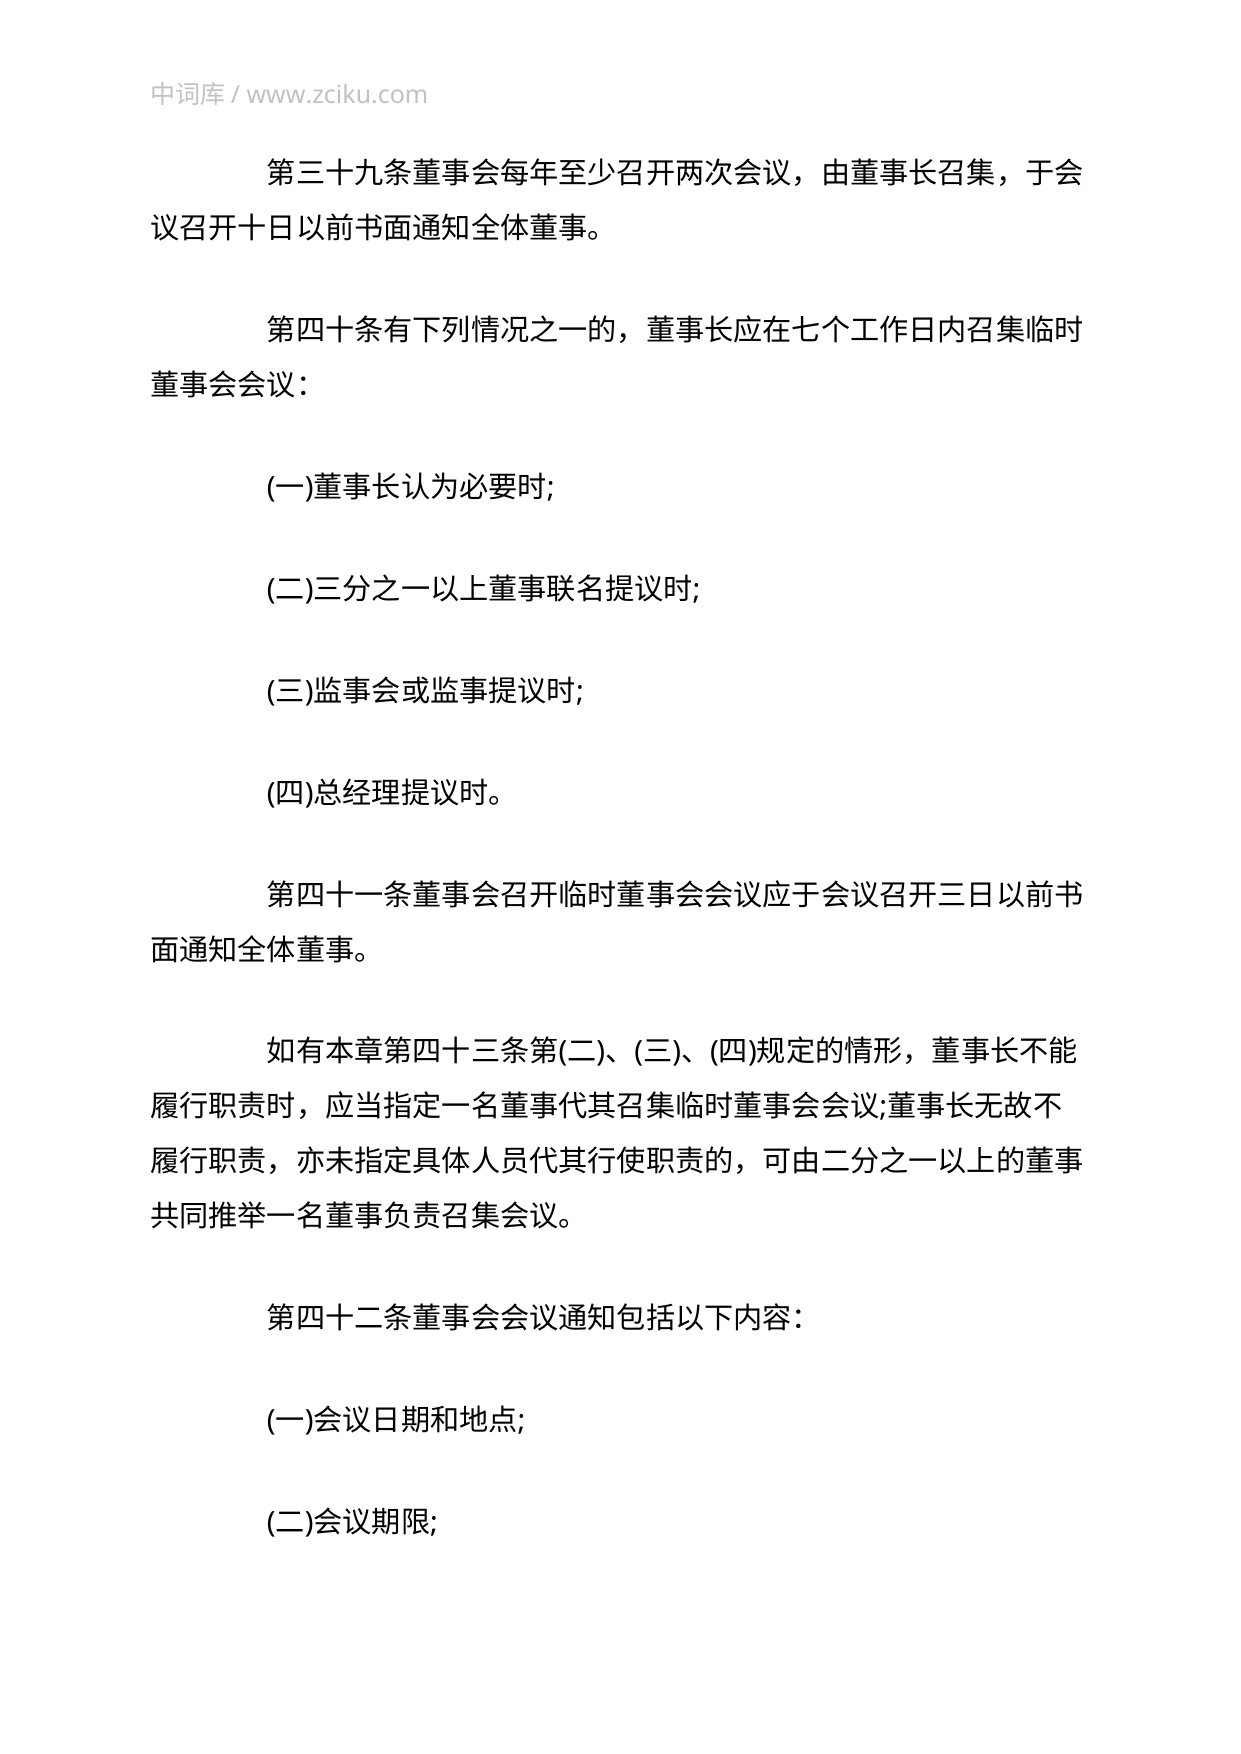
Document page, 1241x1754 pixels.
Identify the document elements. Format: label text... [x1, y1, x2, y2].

text (一)会议日期和地点; [150, 1396, 1090, 1439]
text (三)监事会或监事提议时; [150, 667, 1090, 710]
text (二)会议期限; [150, 1498, 1090, 1541]
text (一)董事长认为必要时; [150, 463, 1090, 506]
text 第四十二条董事会会议通知包括以下内容： [150, 1294, 1090, 1337]
text 第四十一条董事会召开临时董事会会议应于会议召开三日以前书面通知全体董事。 [150, 871, 1090, 968]
text 第四十条有下列情况之一的，董事长应在七个工作日内召集临时董事会会议： [150, 307, 1090, 404]
text (四)总经理提议时。 [150, 769, 1090, 812]
text (二)三分之一以上董事联名提议时; [150, 565, 1090, 608]
text 第三十九条董事会每年至少召开两次会议，由董事长召集，于会议召开十日以前书面通知全体董事。 [150, 150, 1090, 247]
text 如有本章第四十三条第(二)、(三)、(四)规定的情形，董事长不能履行职责时，应当指定一名董事代其召集临时董事会会议;董事长无故不履行职责，亦未指定具体人员代其行使职责的，可由二分之一以上的董事共同推举一名董事负责召集会议。 [150, 1028, 1090, 1235]
